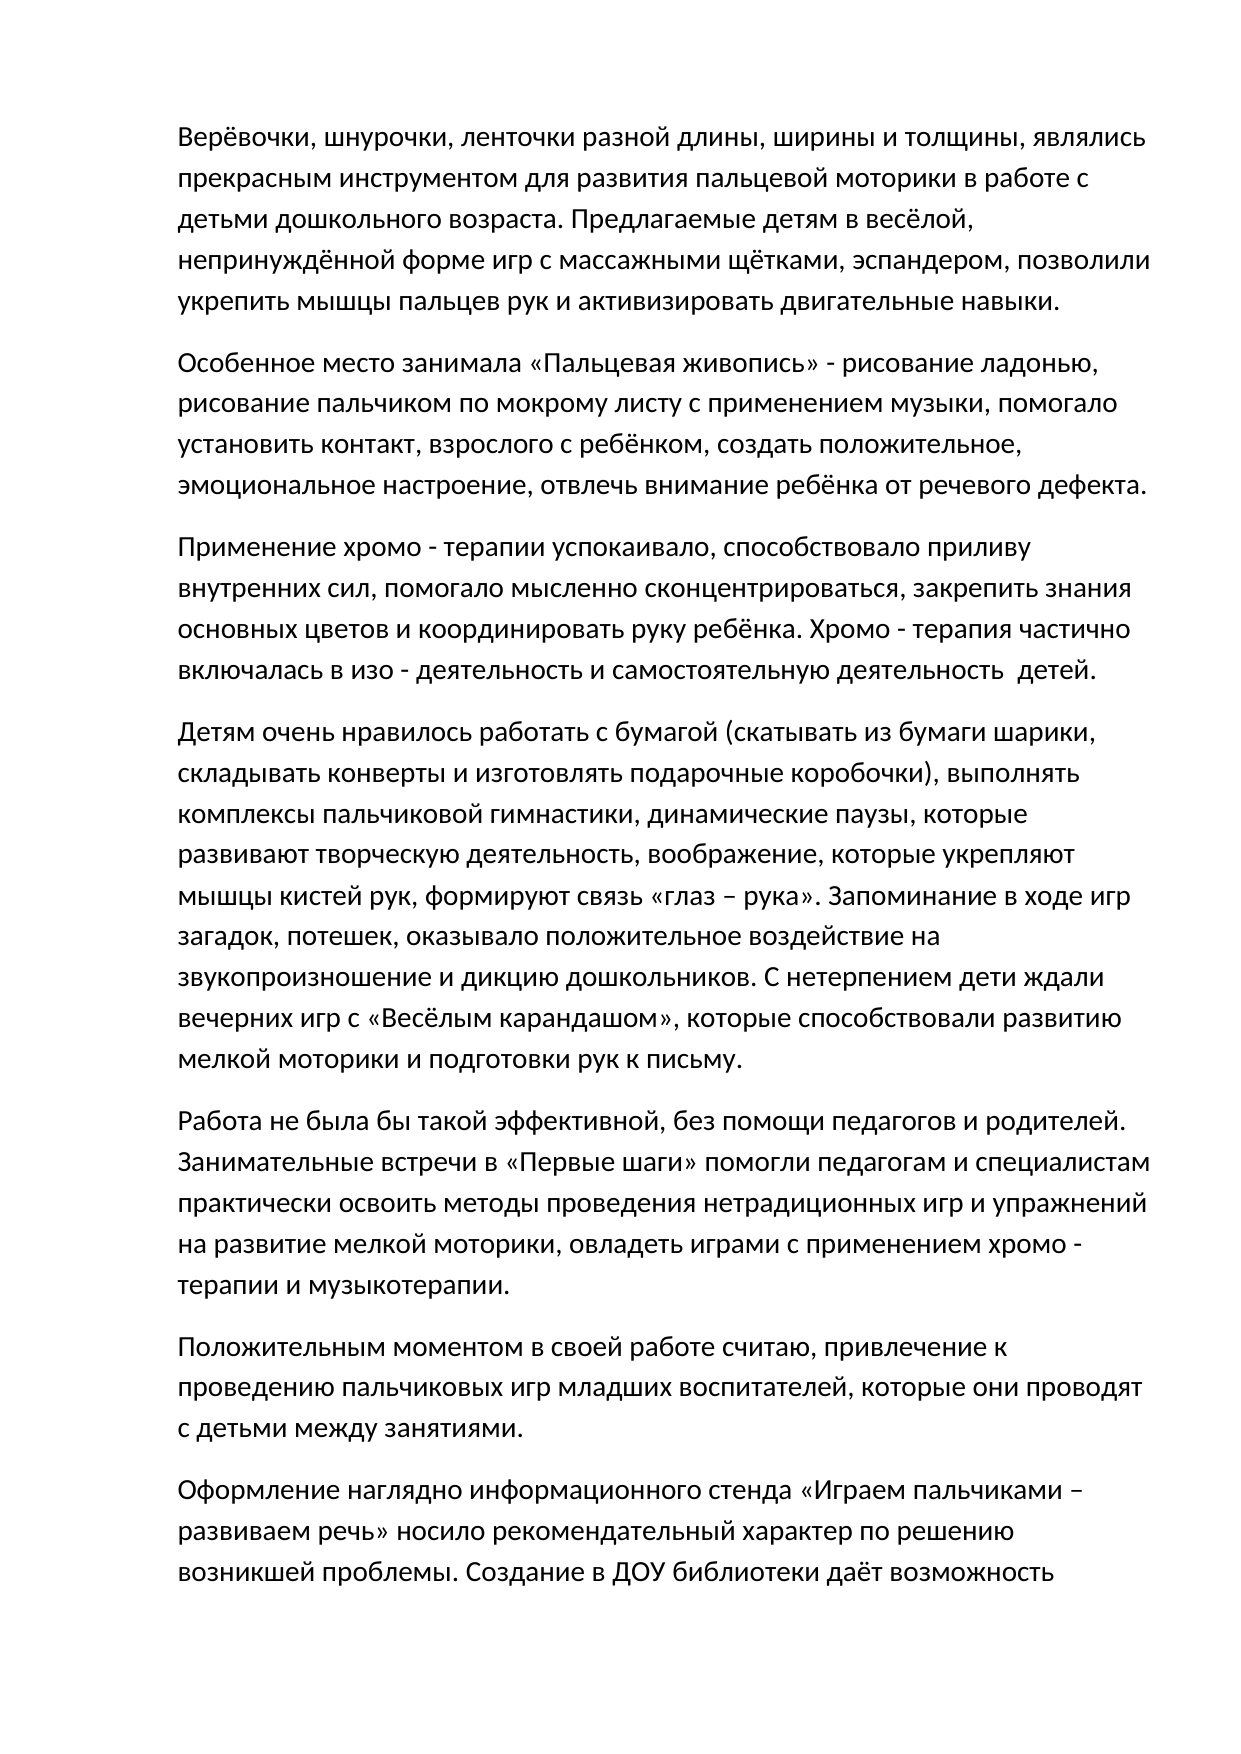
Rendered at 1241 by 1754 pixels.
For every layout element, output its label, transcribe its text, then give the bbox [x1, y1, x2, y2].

text Работа не была бы такой эффективной, без помощи педагогов и родителей. Занимательные встречи в «Первые шаги» помогли педагогам и специалистам практически освоить методы проведения нетрадиционных игр и упражнений на развитие мелкой моторики, овладеть играми с применением хромо - терапии и музыкотерапии. [177, 1102, 1152, 1301]
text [177, 1471, 1152, 1589]
text Верёвочки, шнурочки, ленточки разной длины, ширины и толщины, являлись прекрасным инструментом для развития пальцевой моторики в работе с детьми дошкольного возраста. Предлагаемые детям в весёлой, непринуждённой форме игр с массажными щётками, эспандером, позволили укрепить мышцы пальцев рук и активизировать двигательные навыки. [177, 118, 1152, 317]
text Положительным моментом в своей работе считаю, привлечение к проведению пальчиковых игр младших воспитателей, которые они проводят с детьми между занятиями. [177, 1328, 1152, 1445]
text Применение хромо - терапии успокаивало, способствовало приливу внутренних сил, помогало мысленно сконцентрироваться, закрепить знания основных цветов и координировать руку ребёнка. Хромо - терапия частично включалась в изо - деятельность и самостоятельную деятельность детей. [177, 528, 1152, 687]
text Особенное место занимала «Пальцевая живопись» - рисование ладонью, рисование пальчиком по мокрому листу с применением музыки, помогало установить контакт, взрослого с ребёнком, создать положительное, эмоциональное настроение, отвлечь внимание ребёнка от речевого дефекта. [177, 344, 1152, 502]
text Детям очень нравилось работать с бумагой (скатывать из бумаги шарики, складывать конверты и изготовлять подарочные коробочки), выполнять комплексы пальчиковой гимнастики, динамические паузы, которые развивают творческую деятельность, воображение, которые укрепляют мышцы кистей рук, формируют связь «глаз – рука». Запоминание в ходе игр загадок, потешек, оказывало положительное воздействие на звукопроизношение и дикцию дошкольников. С нетерпением дети ждали вечерних игр с «Весёлым карандашом», которые способствовали развитию мелкой моторики и подготовки рук к письму. [177, 713, 1152, 1076]
